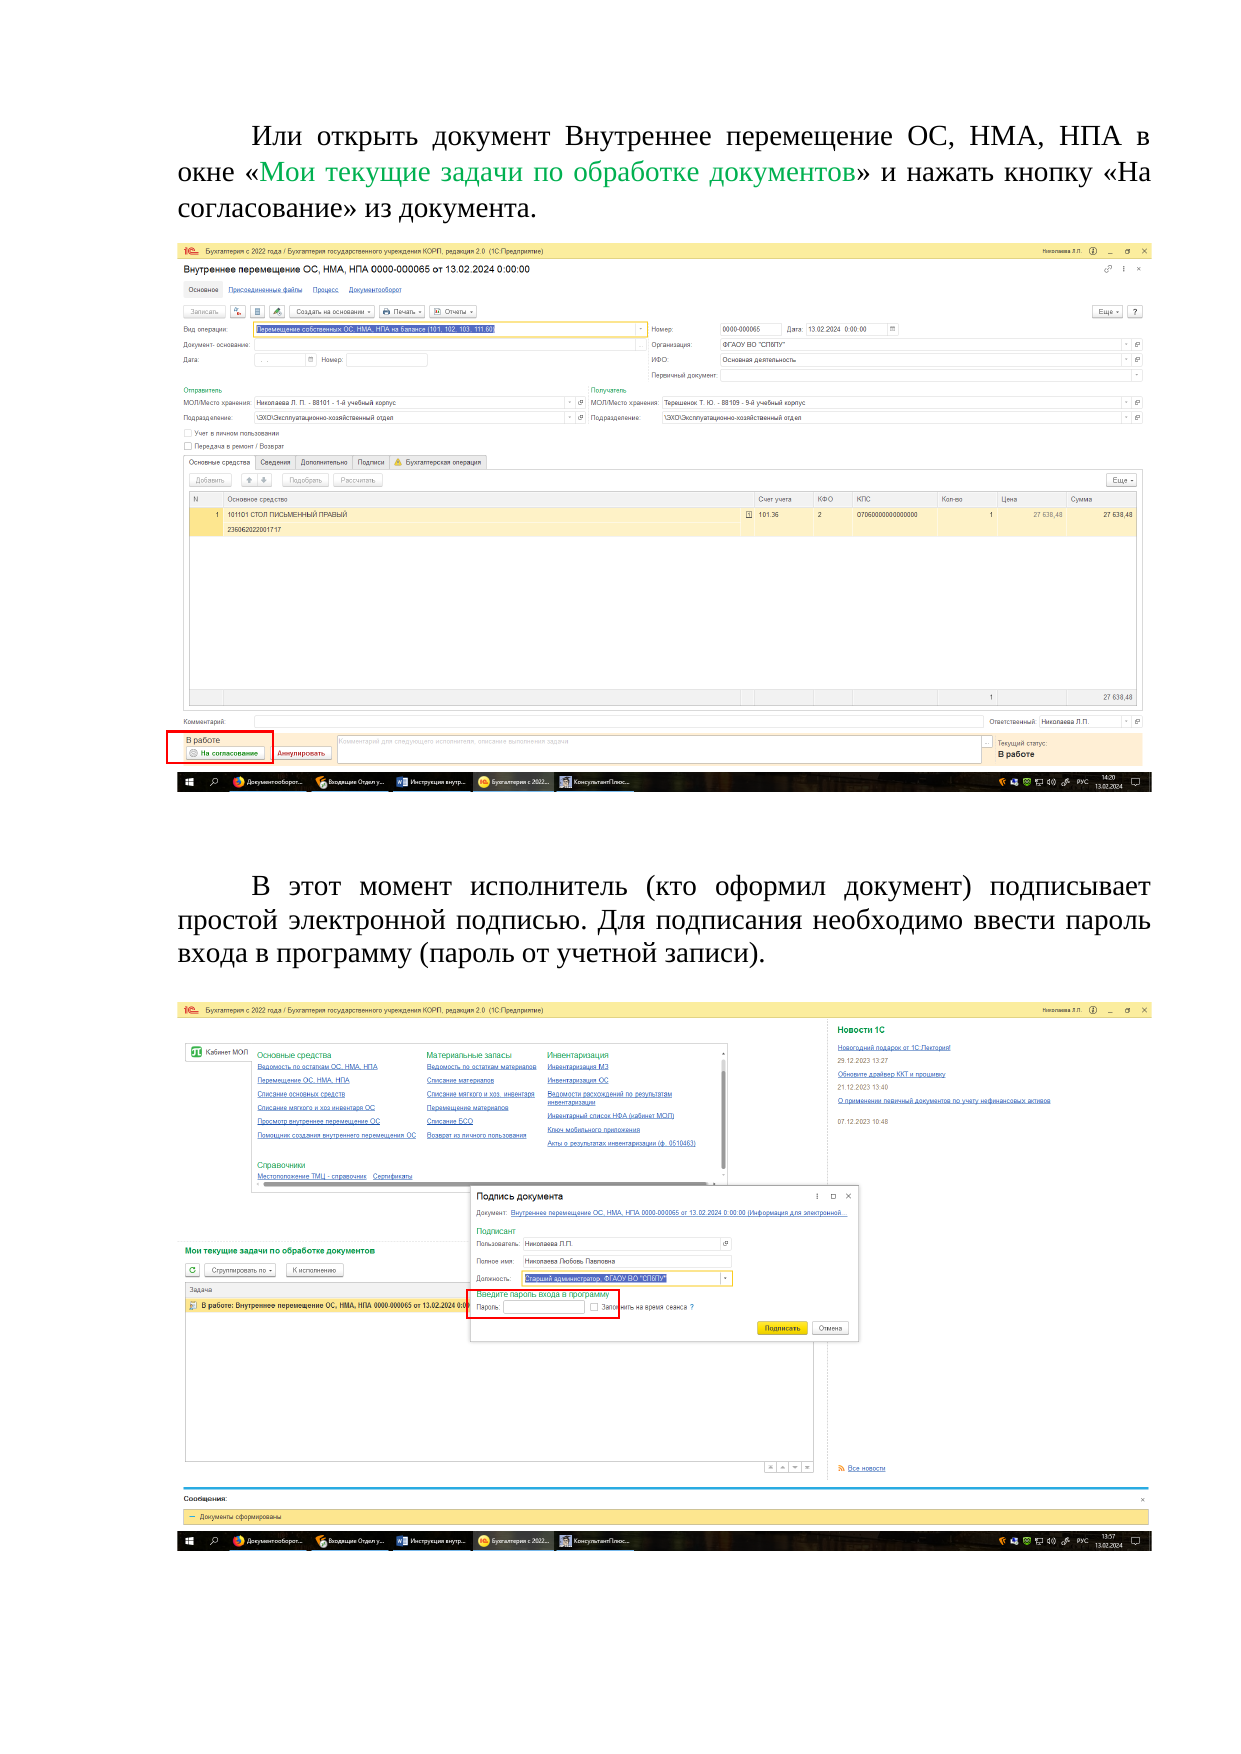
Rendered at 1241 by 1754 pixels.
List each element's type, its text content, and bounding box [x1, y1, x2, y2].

picture [177, 243, 1152, 792]
picture [177, 733, 272, 762]
text В этот момент исполнитель (кто оформил документ) подписывает простой электронной подписью. Для подписания необходимо ввести пароль входа в программу (пароль от учетной записи). [177, 868, 1152, 969]
text Или открыть документ Внутреннее перемещение ОС, НМА, НПА в окне «Мои текущие задачи по обработке документов» и нажать кнопку «На согласование» из документа. [177, 118, 1152, 224]
picture [177, 1002, 1152, 1551]
